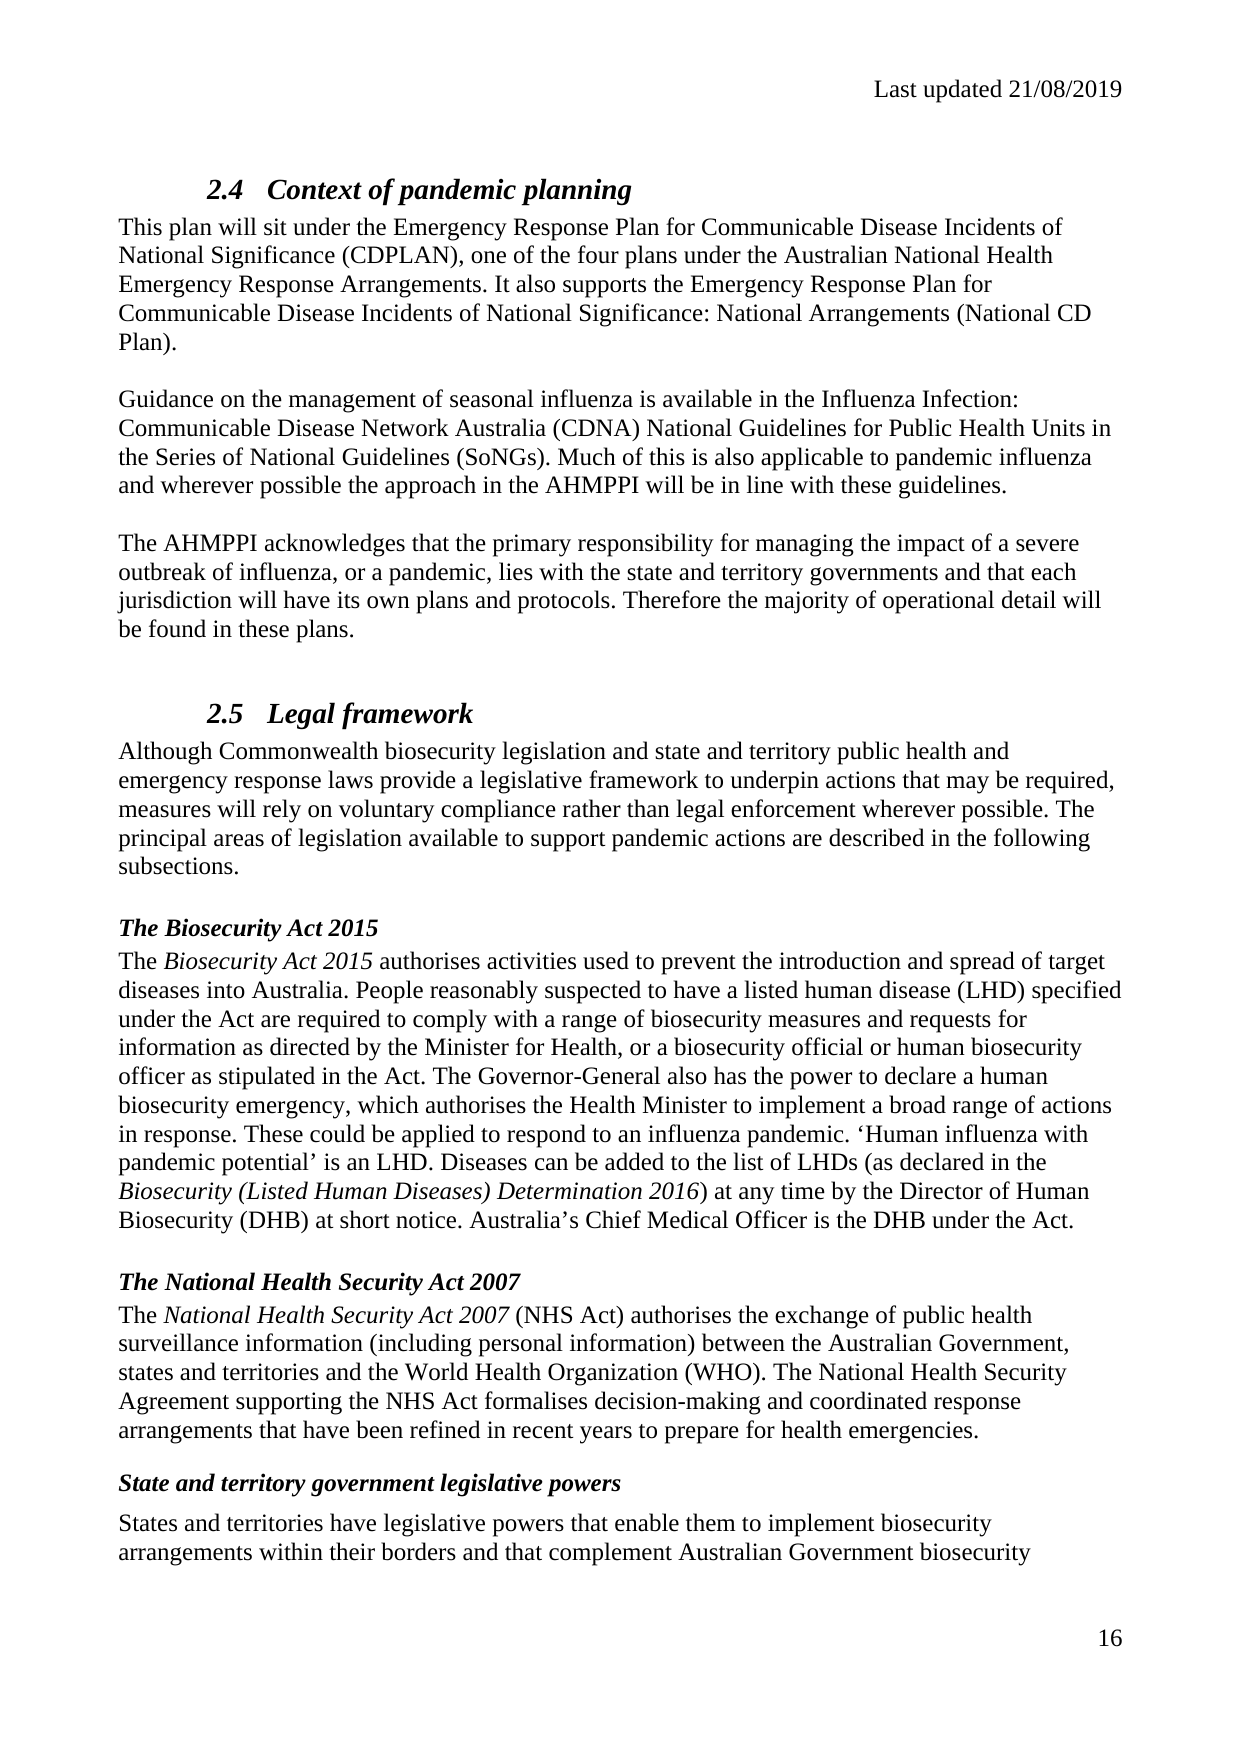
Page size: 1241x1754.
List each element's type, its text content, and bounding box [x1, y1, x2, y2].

text The National Health Security Act 2007 (NHS Act) authorises the exchange of public health surveillance information (including personal information) between the Australian Government, states and territories and the World Health Organization (WHO). The National Health Security Agreement supporting the NHS Act formalises decision-making and coordinated response arrangements that have been refined in recent years to prepare for health emergencies. [118, 1300, 1122, 1443]
text This plan will sit under the Emergency Response Plan for Communicable Disease Incidents of National Significance (CDPLAN), one of the four plans under the Australian National Health Emergency Response Arrangements. It also supports the Emergency Response Plan for Communicable Disease Incidents of National Significance: National Arrangements (National CD Plan). [118, 212, 1122, 355]
text The National Health Security Act 2007 [118, 1267, 1122, 1296]
text The AHMPPI acknowledges that the primary responsibility for managing the impact of a severe outbreak of influenza, or a pandemic, lies with the state and territory governments and that each jurisdiction will have its own plans and protocols. Therefore the majority of operational detail will be found in these plans. [118, 528, 1122, 672]
text Although Commonwealth biosecurity legislation and state and territory public health and emergency response laws provide a legislative framework to underpin actions that may be required, measures will rely on voluntary compliance rather than legal enforcement wherever possible. The principal areas of legislation available to support pandemic actions are described in the following subsections. [118, 736, 1122, 880]
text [118, 1508, 1122, 1565]
text Guidance on the management of seasonal influenza is available in the Influenza Infection: Communicable Disease Network Australia (CDNA) National Guidelines for Public Health Units in the Series of National Guidelines (SoNGs). Much of this is also applicable to pandemic influenza and wherever possible the approach in the AHMPPI will be in line with these guidelines. [118, 384, 1122, 499]
subtitle Context of pandemic planning [207, 172, 1122, 205]
text The Biosecurity Act 2015 [118, 913, 1122, 942]
subtitle Legal framework [207, 697, 1122, 730]
text State and territory government legislative powers [118, 1468, 1122, 1497]
text The Biosecurity Act 2015 authorises activities used to prevent the introduction and spread of target diseases into Australia. People reasonably suspected to have a listed human disease (LHD) specified under the Act are required to comply with a range of biosecurity measures and requests for information as directed by the Minister for Health, or a biosecurity official or human biosecurity officer as stipulated in the Act. The Governor-General also has the power to declare a human biosecurity emergency, which authorises the Health Minister to implement a broad range of actions in response. These could be applied to respond to an influenza pandemic. ‘Human influenza with pandemic potential’ is an LHD. Diseases can be added to the list of LHDs (as declared in the Biosecurity (Listed Human Diseases) Determination 2016) at any time by the Director of Human Biosecurity (DHB) at short notice. Australia’s Chief Medical Officer is the DHB under the Act. [118, 946, 1122, 1234]
